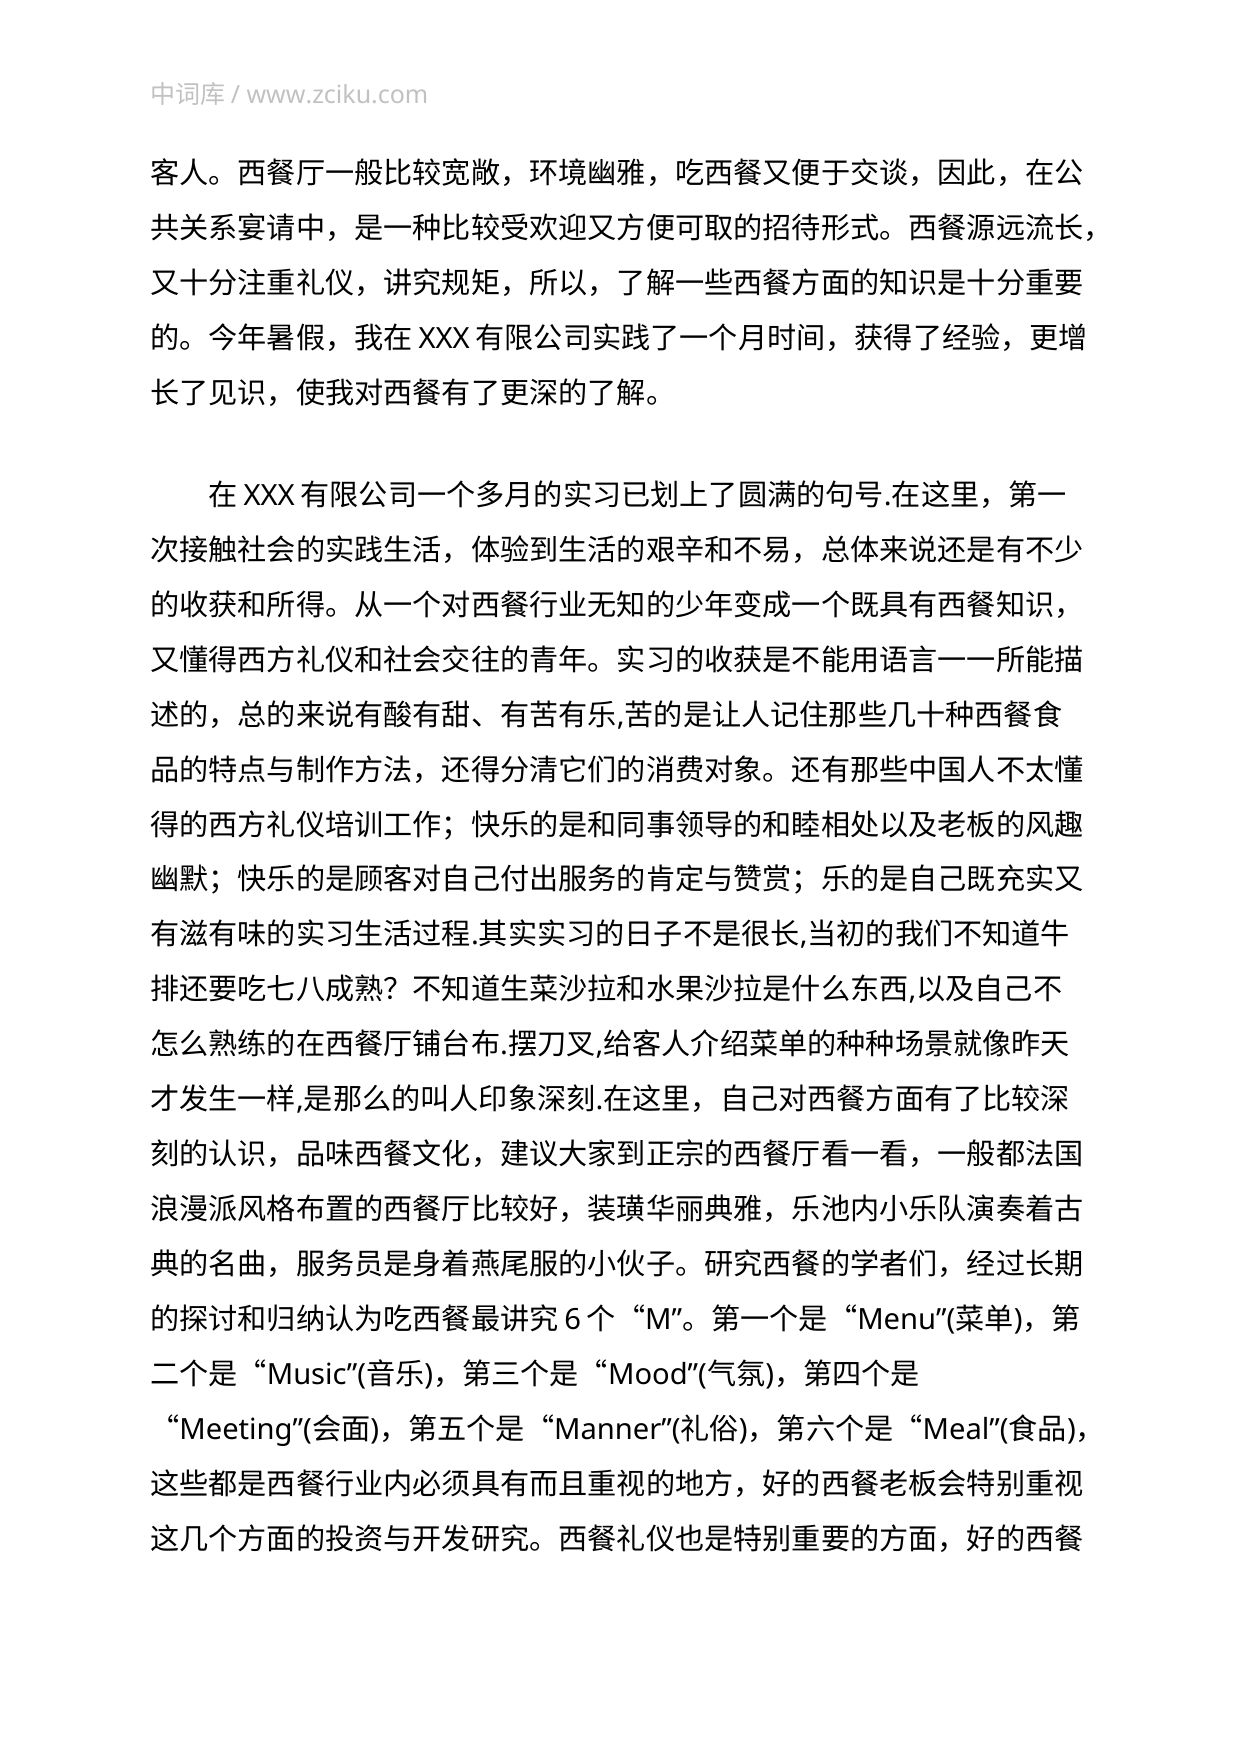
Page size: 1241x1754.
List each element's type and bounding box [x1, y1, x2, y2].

text [150, 150, 1090, 412]
text [150, 471, 1090, 1558]
